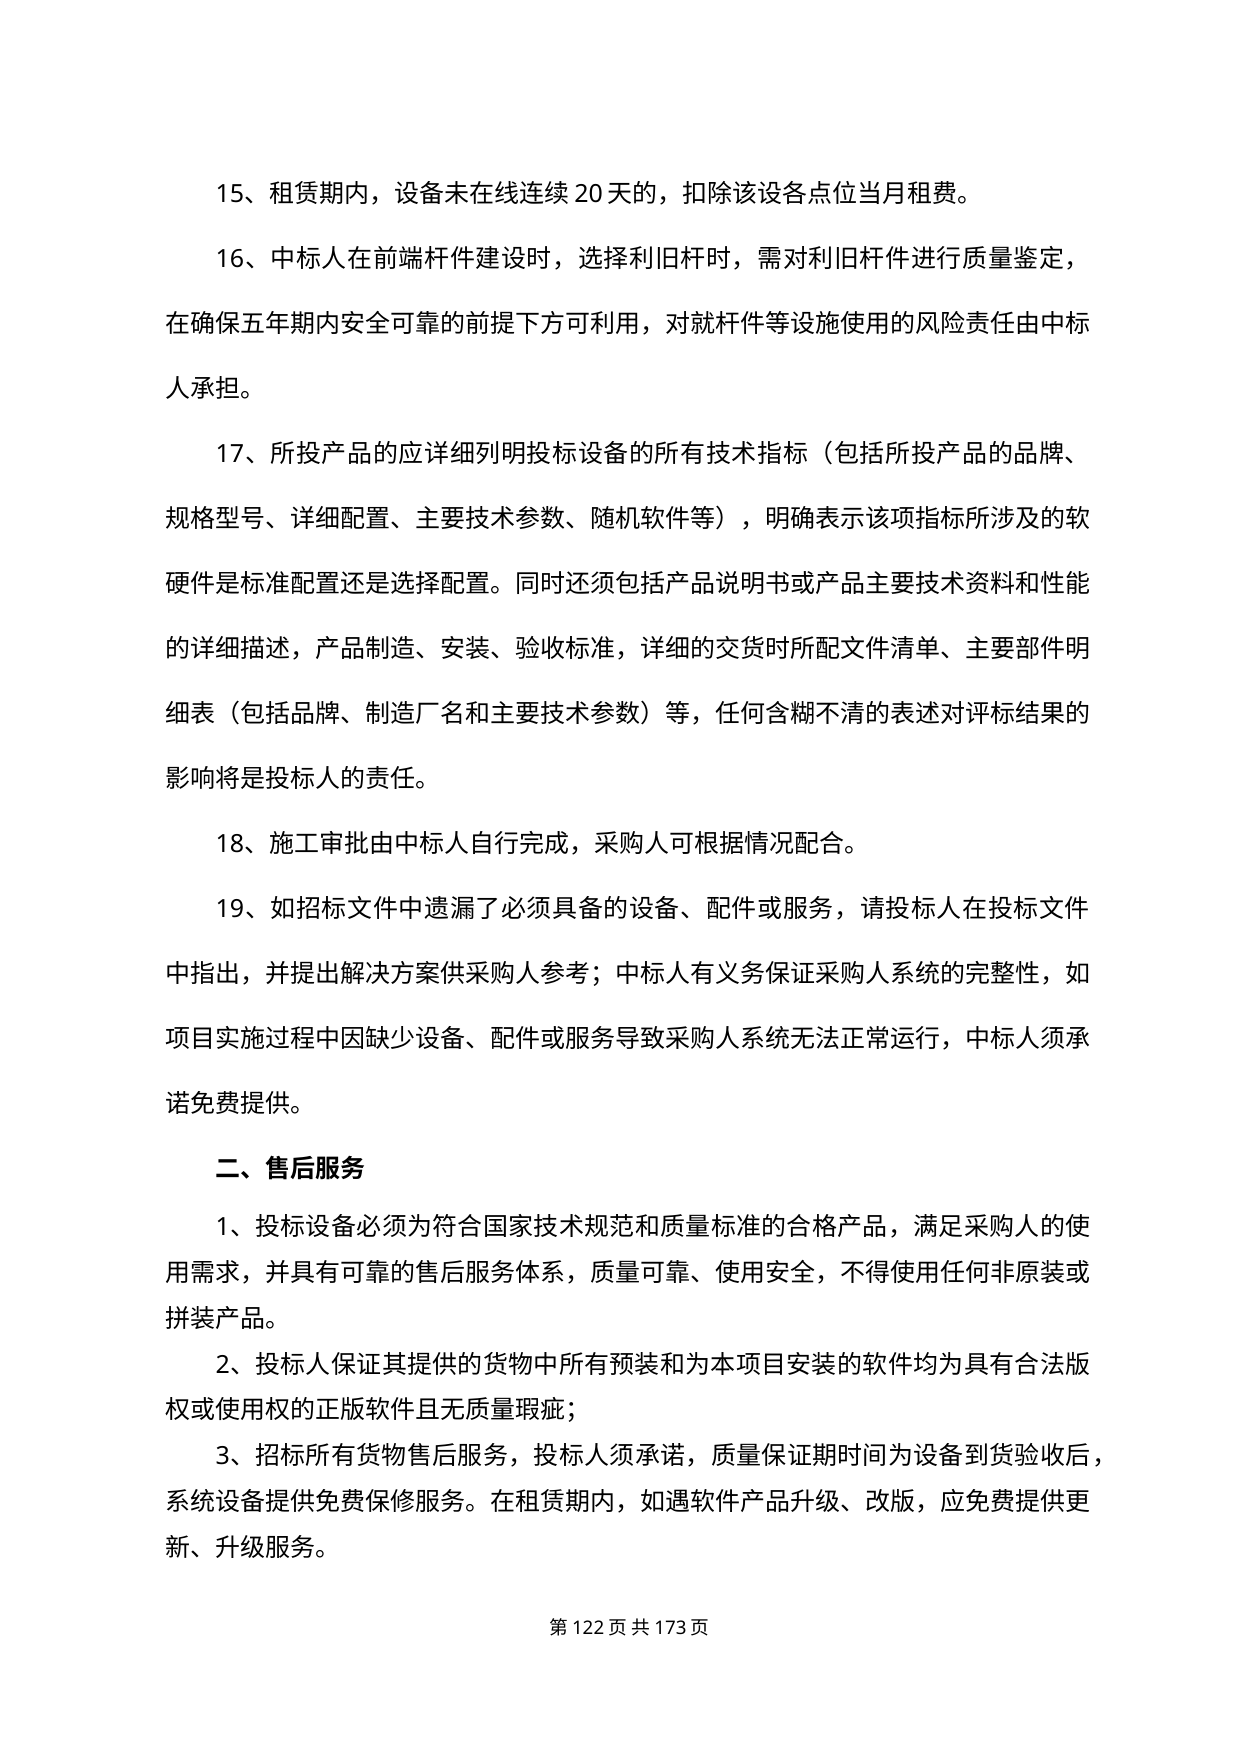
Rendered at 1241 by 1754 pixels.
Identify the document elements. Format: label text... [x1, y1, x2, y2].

text 1、投标设备必须为符合国家技术规范和质量标准的合格产品，满足采购人的使用需求，并具有可靠的售后服务体系，质量可靠、使用安全，不得使用任何非原装或拼装产品。 [165, 1199, 1092, 1336]
text 19、如招标文件中遗漏了必须具备的设备、配件或服务，请投标人在投标文件中指出，并提出解决方案供采购人参考；中标人有义务保证采购人系统的完整性，如项目实施过程中因缺少设备、配件或服务导致采购人系统无法正常运行，中标人须承诺免费提供。 [165, 874, 1092, 1134]
text 18、施工审批由中标人自行完成，采购人可根据情况配合。 [165, 809, 1092, 874]
text 15、租赁期内，设备未在线连续20天的，扣除该设各点位当月租费。 [165, 159, 1092, 224]
text 17、所投产品的应详细列明投标设备的所有技术指标（包括所投产品的品牌、规格型号、详细配置、主要技术参数、随机软件等），明确表示该项指标所涉及的软硬件是标准配置还是选择配置。同时还须包括产品说明书或产品主要技术资料和性能的详细描述，产品制造、安装、验收标准，详细的交货时所配文件清单、主要部件明细表（包括品牌、制造厂名和主要技术参数）等，任何含糊不清的表述对评标结果的影响将是投标人的责任。 [165, 419, 1092, 809]
text 16、中标人在前端杆件建设时，选择利旧杆时，需对利旧杆件进行质量鉴定，在确保五年期内安全可靠的前提下方可利用，对就杆件等设施使用的风险责任由中标人承担。 [165, 224, 1092, 419]
text 2、投标人保证其提供的货物中所有预装和为本项目安装的软件均为具有合法版权或使用权的正版软件且无质量瑕疵； [165, 1336, 1092, 1428]
text 二、售后服务 [165, 1134, 1092, 1199]
text 3、招标所有货物售后服务，投标人须承诺，质量保证期时间为设备到货验收后，系统设备提供免费保修服务。在租赁期内，如遇软件产品升级、改版，应免费提供更新、升级服务。 [165, 1428, 1092, 1566]
